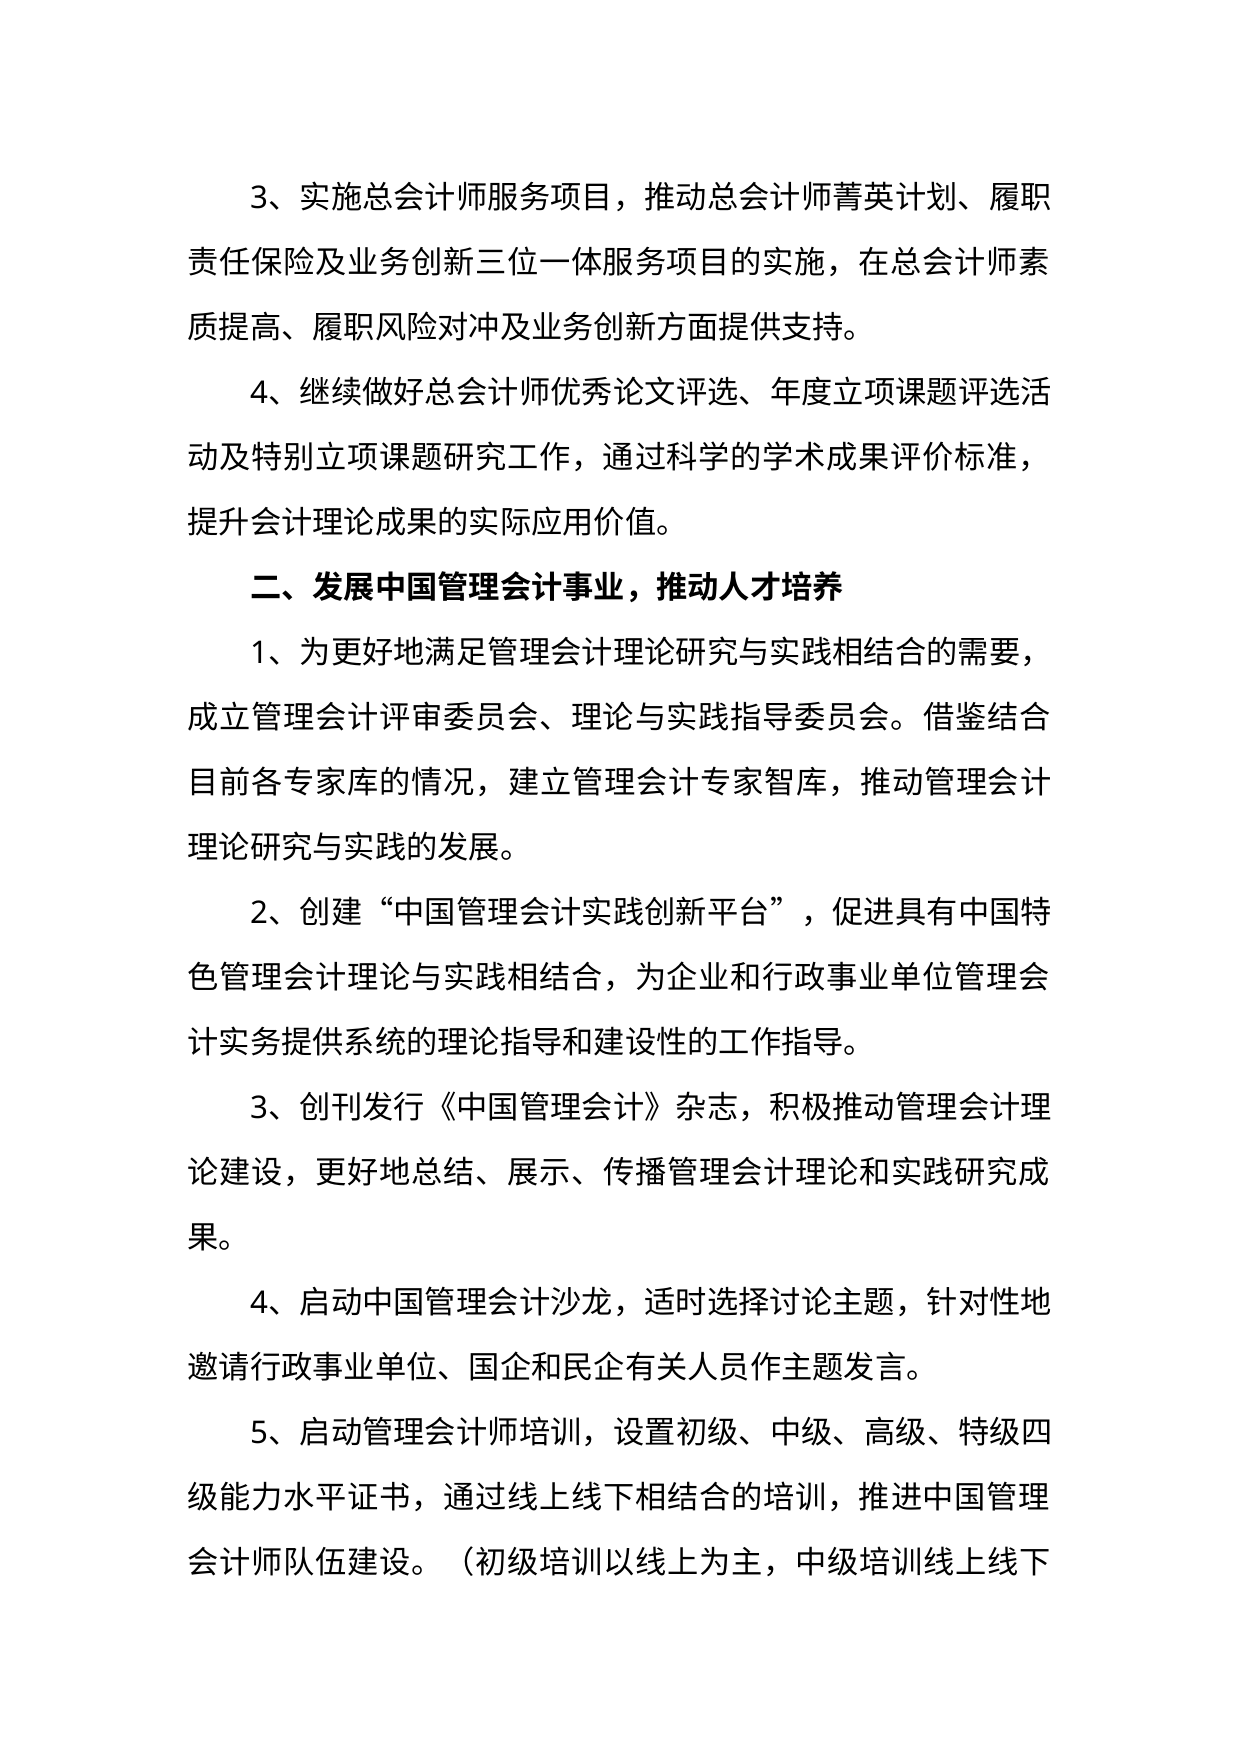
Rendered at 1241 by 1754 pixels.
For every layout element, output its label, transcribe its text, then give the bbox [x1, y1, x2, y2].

text 4、继续做好总会计师优秀论文评选、年度立项课题评选活动及特别立项课题研究工作，通过科学的学术成果评价标准，提升会计理论成果的实际应用价值。 [187, 357, 1053, 552]
text 3、创刊发行《中国管理会计》杂志，积极推动管理会计理论建设，更好地总结、展示、传播管理会计理论和实践研究成果。 [187, 1072, 1053, 1267]
text 2、创建“中国管理会计实践创新平台”，促进具有中国特色管理会计理论与实践相结合，为企业和行政事业单位管理会计实务提供系统的理论指导和建设性的工作指导。 [187, 877, 1053, 1072]
text 4、启动中国管理会计沙龙，适时选择讨论主题，针对性地邀请行政事业单位、国企和民企有关人员作主题发言。 [187, 1267, 1053, 1397]
text 1、为更好地满足管理会计理论研究与实践相结合的需要，成立管理会计评审委员会、理论与实践指导委员会。借鉴结合目前各专家库的情况，建立管理会计专家智库，推动管理会计理论研究与实践的发展。 [187, 617, 1053, 877]
text 二、发展中国管理会计事业，推动人才培养 [187, 552, 1053, 617]
text 3、实施总会计师服务项目，推动总会计师菁英计划、履职责任保险及业务创新三位一体服务项目的实施，在总会计师素质提高、履职风险对冲及业务创新方面提供支持。 [187, 162, 1053, 357]
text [187, 1397, 1053, 1592]
